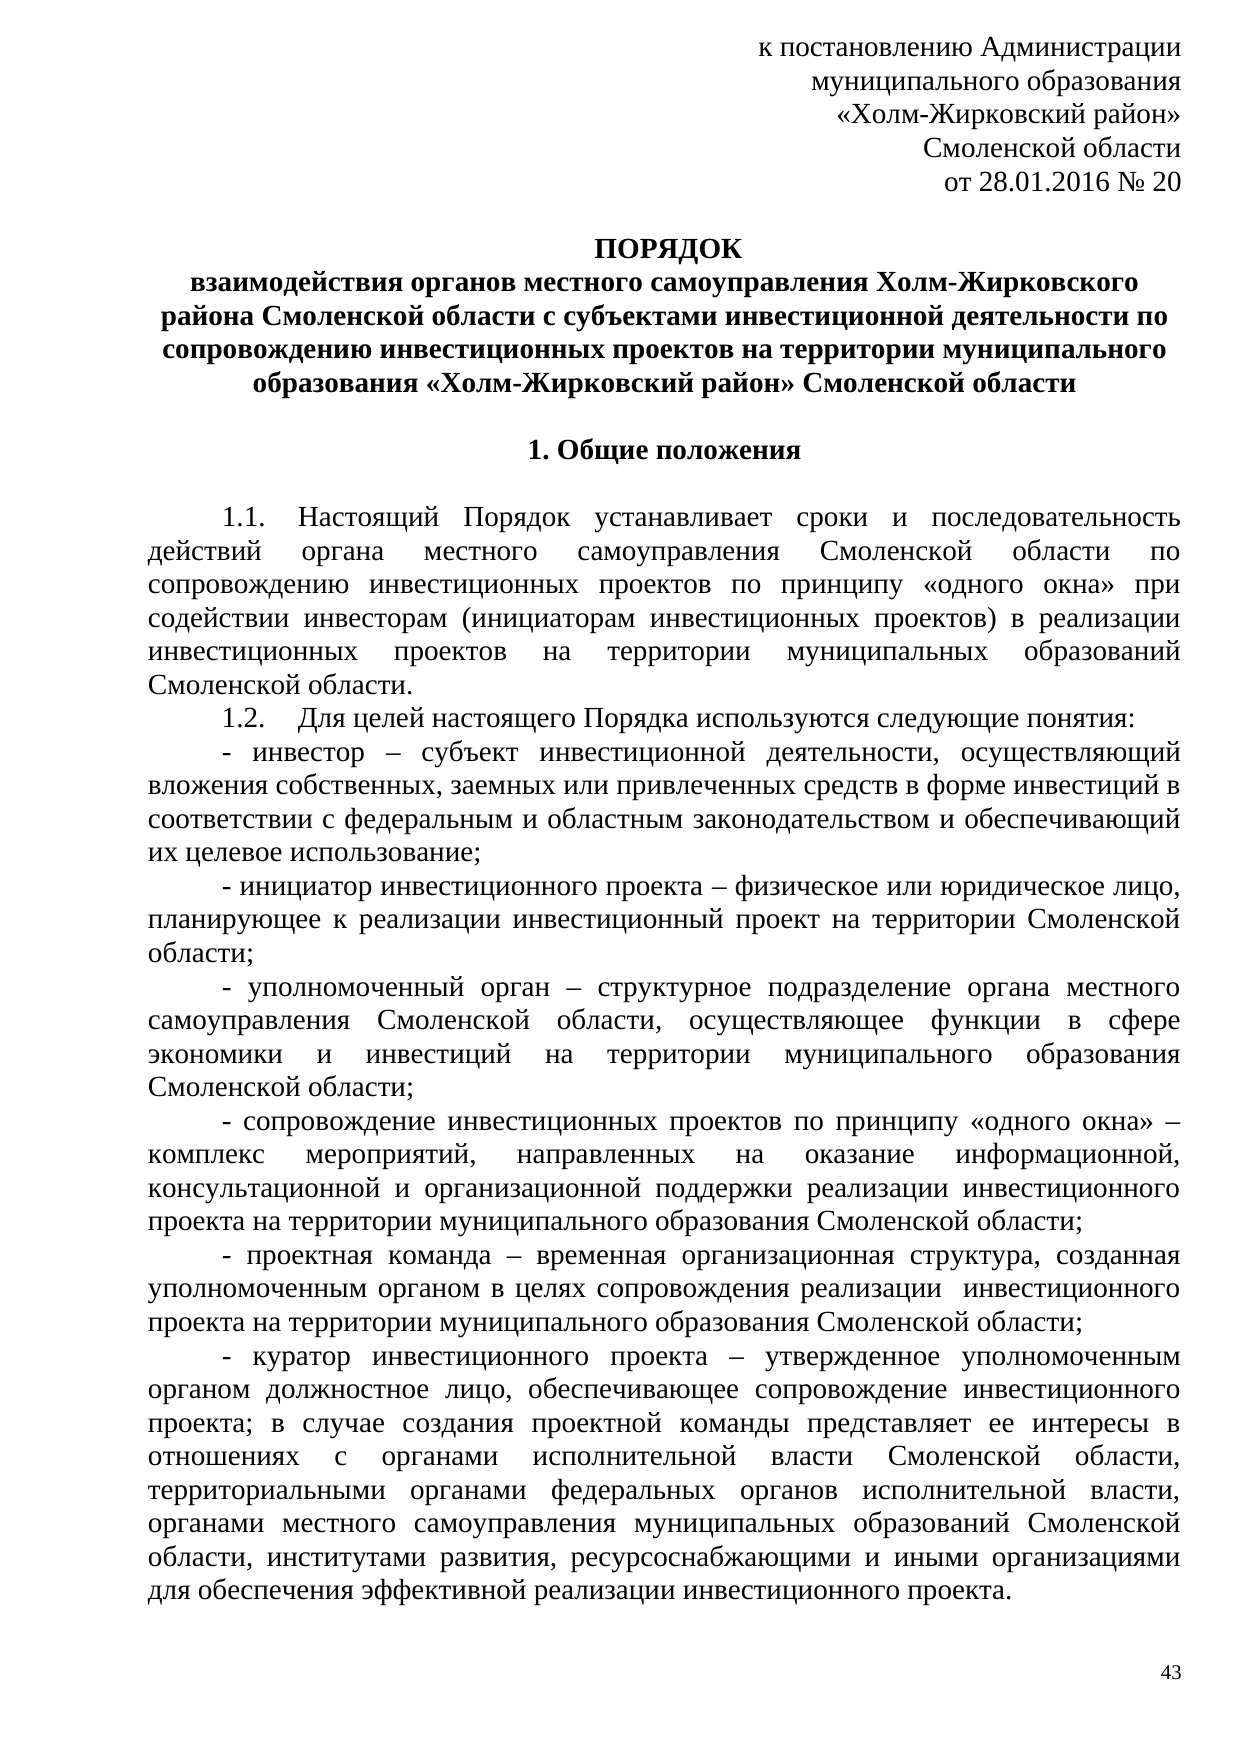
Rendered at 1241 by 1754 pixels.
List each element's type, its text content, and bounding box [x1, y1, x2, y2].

text от 28.01.2016 № 20 [148, 164, 1181, 197]
text - инвестор – субъект инвестиционной деятельности, осуществляющий вложения собственных, заемных или привлеченных средств в форме инвестиций в соответствии с федеральным и областным законодательством и обеспечивающий их целевое использование; [148, 734, 1181, 868]
text - уполномоченный орган – структурное подразделение органа местного самоуправления Смоленской области, осуществляющее функции в сфере экономики и инвестиций на территории муниципального образования Смоленской области; [148, 969, 1181, 1103]
text «Холм-Жирковский район» [148, 97, 1181, 130]
text - инициатор инвестиционного проекта – физическое или юридическое лицо, планирующее к реализации инвестиционный проект на территории Смоленской области; [148, 868, 1181, 969]
text 1.1. Настоящий Порядок устанавливает сроки и последовательность действий органа местного самоуправления Смоленской области по сопровождению инвестиционных проектов по принципу «одного окна» при содействии инвесторам (инициаторам инвестиционных проектов) в реализации инвестиционных проектов на территории муниципальных образований Смоленской области. [148, 499, 1181, 700]
text 1. Общие положения [148, 432, 1181, 466]
text - сопровождение инвестиционных проектов по принципу «одного окна» – комплекс мероприятий, направленных на оказание информационной, консультационной и организационной поддержки реализации инвестиционного проекта на территории муниципального образования Смоленской области; [148, 1103, 1181, 1237]
text взаимодействия органов местного самоуправления Холм-Жирковского района Смоленской области с субъектами инвестиционной деятельности по сопровождению инвестиционных проектов на территории муниципального образования «Холм-Жирковский район» Смоленской области [148, 264, 1181, 398]
text 1.2. Для целей настоящего Порядка используются следующие понятия: [148, 700, 1181, 734]
text ПОРЯДОК [148, 231, 1181, 264]
text - проектная команда – временная организационная структура, созданная уполномоченным органом в целях сопровождения реализации инвестиционного проекта на территории муниципального образования Смоленской области; [148, 1237, 1181, 1338]
text - куратор инвестиционного проекта – утвержденное уполномоченным органом должностное лицо, обеспечивающее сопровождение инвестиционного проекта; в случае создания проектной команды представляет ее интересы в отношениях с органами исполнительной власти Смоленской области, территориальными органами федеральных органов исполнительной власти, органами местного самоуправления муниципальных образований Смоленской области, институтами развития, ресурсоснабжающими и иными организациями для обеспечения эффективной реализации инвестиционного проекта. [148, 1338, 1181, 1606]
text к постановлению Администрации [148, 29, 1181, 63]
text муниципального образования [148, 63, 1181, 97]
text Смоленской области [148, 130, 1181, 164]
